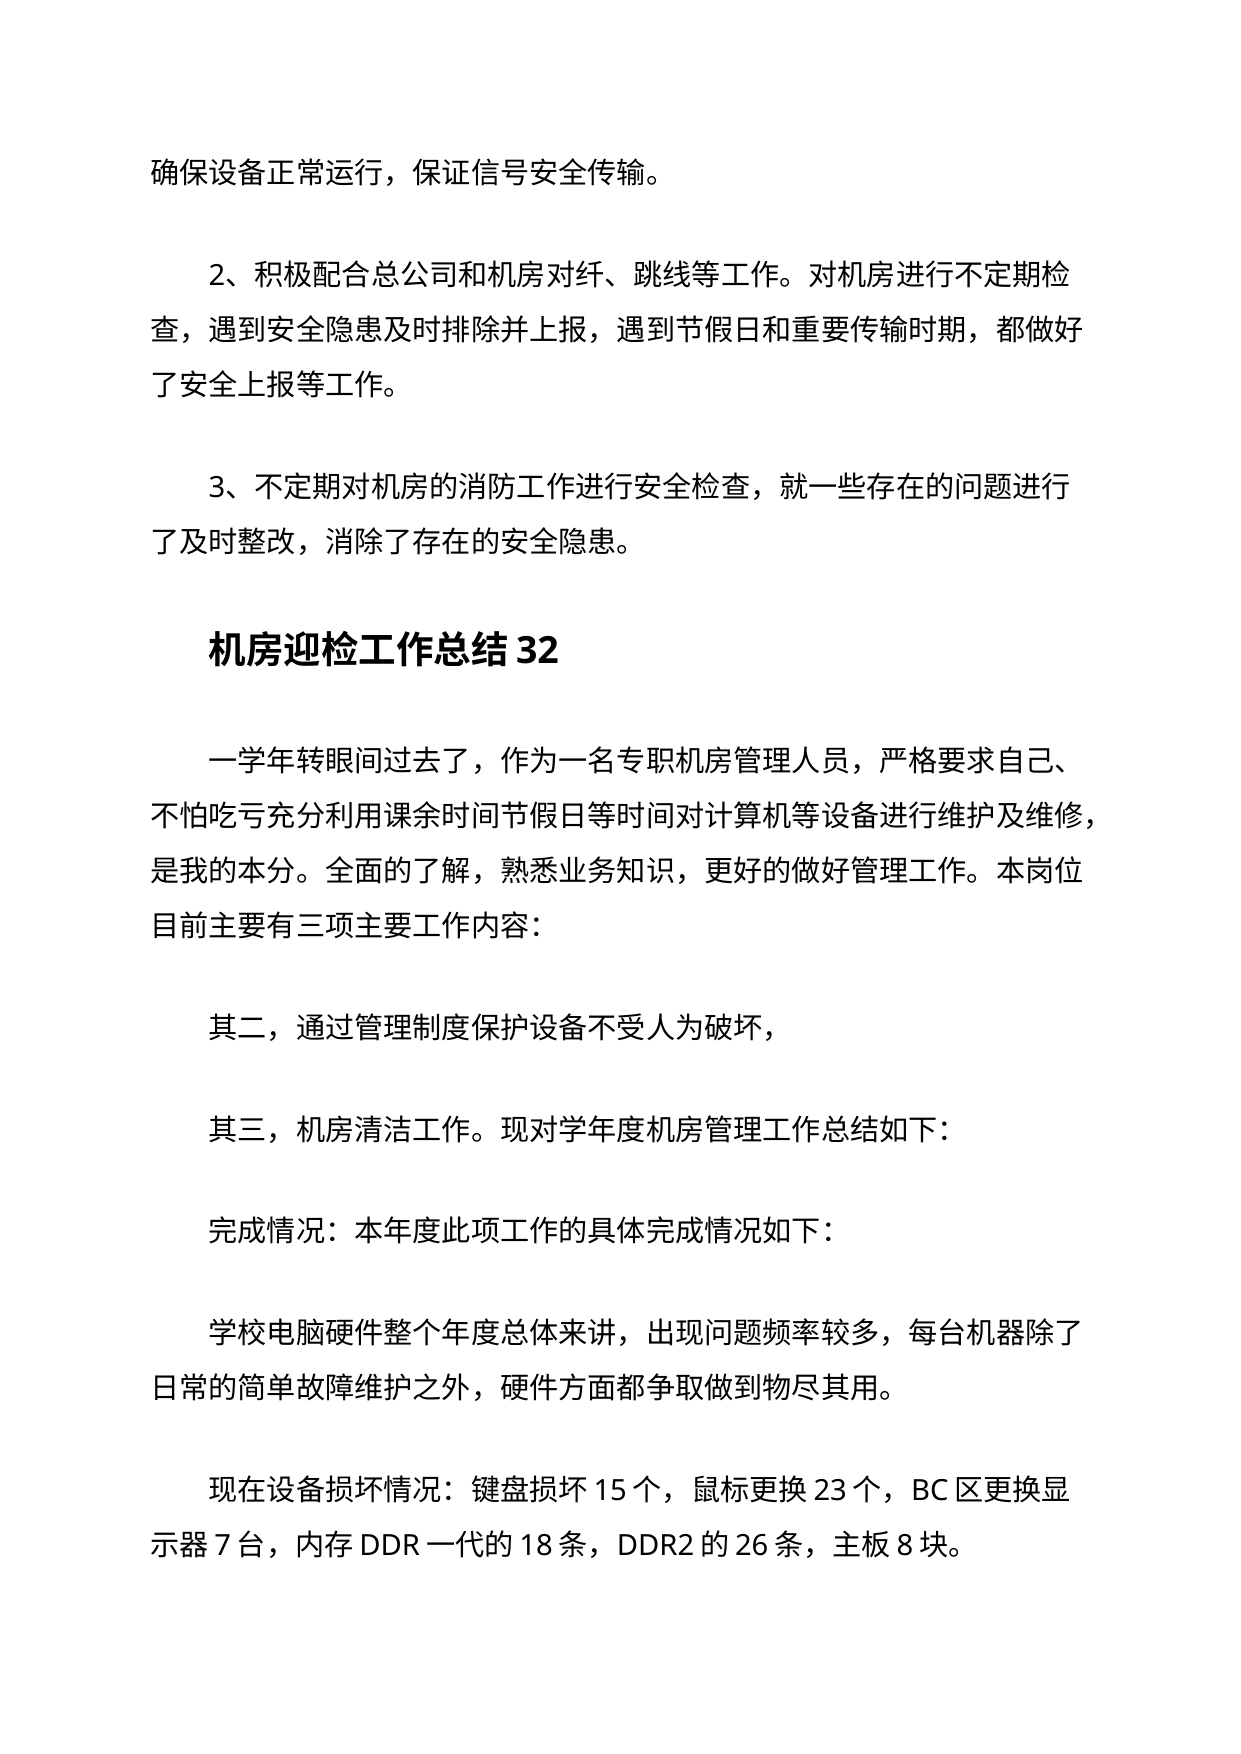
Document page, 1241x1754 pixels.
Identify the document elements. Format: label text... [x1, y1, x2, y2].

text 完成情况：本年度此项工作的具体完成情况如下： [150, 1208, 1090, 1250]
text 一学年转眼间过去了，作为一名专职机房管理人员，严格要求自己、不怕吃亏充分利用课余时间节假日等时间对计算机等设备进行维护及维修，是我的本分。全面的了解，熟悉业务知识，更好的做好管理工作。本岗位目前主要有三项主要工作内容： [150, 738, 1090, 945]
text 学校电脑硬件整个年度总体来讲，出现问题频率较多，每台机器除了日常的简单故障维护之外，硬件方面都争取做到物尽其用。 [150, 1309, 1090, 1407]
text 其三，机房清洁工作。现对学年度机房管理工作总结如下： [150, 1106, 1090, 1148]
text 3、不定期对机房的消防工作进行安全检查，就一些存在的问题进行了及时整改，消除了存在的安全隐患。 [150, 463, 1090, 561]
text 2、积极配合总公司和机房对纤、跳线等工作。对机房进行不定期检查，遇到安全隐患及时排除并上报，遇到节假日和重要传输时期，都做好了安全上报等工作。 [150, 252, 1090, 404]
text 现在设备损坏情况：键盘损坏15个，鼠标更换23个，BC区更换显示器7台，内存DDR一代的18条，DDR2的26条，主板8块。 [150, 1466, 1090, 1564]
text 其二，通过管理制度保护设备不受人为破坏， [150, 1004, 1090, 1047]
text 机房迎检工作总结32 [150, 620, 1090, 675]
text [150, 150, 1090, 192]
